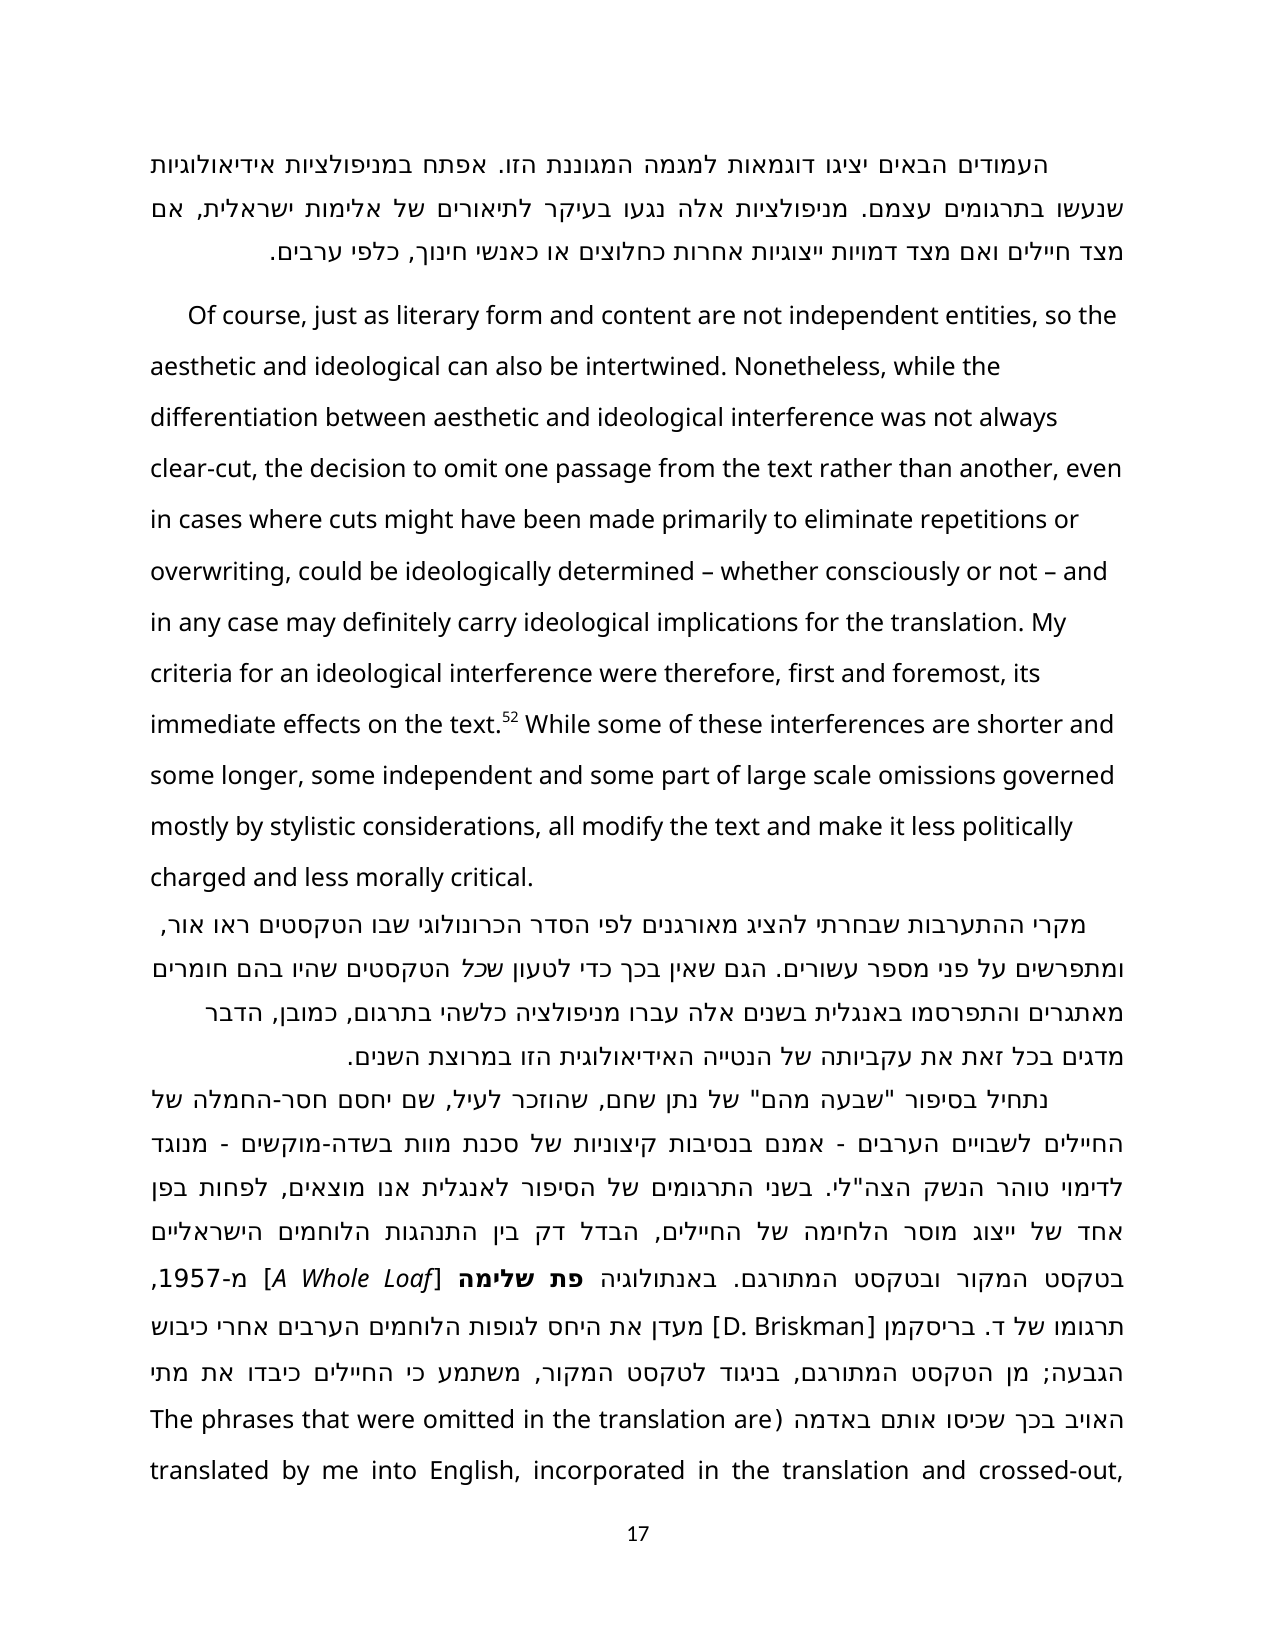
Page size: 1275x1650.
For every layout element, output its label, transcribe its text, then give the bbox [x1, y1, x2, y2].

text העמודים הבאים יציגו דוגמאות למגמה המגוננת הזו. אפתח במניפולציות אידיאולוגיות שנעשו בתרגומים עצמם. מניפולציות אלה נגעו בעיקר לתיאורים של אלימות ישראלית, אם מצד חיילים ואם מצד דמויות ייצוגיות אחרות כחלוצים או כאנשי חינוך, כלפי ערבים. [150, 150, 1125, 267]
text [150, 1085, 1125, 1487]
text Of course, just as literary form and content are not independent entities, so the aesthetic and ideological can also be intertwined. Nonetheless, while the differentiation between aesthetic and ideological interference was not always clear-cut, the decision to omit one passage from the text rather than another, even in cases where cuts might have been made primarily to eliminate repetitions or overwriting, could be ideologically determined – whether consciously or not – and in any case may definitely carry ideological implications for the translation. My criteria for an ideological interference were therefore, first and foremost, its immediate effects on the text. While some of these interferences are shorter and some longer, some independent and some part of large scale omissions governed mostly by stylistic considerations, all modify the text and make it less politically charged and less morally critical. [150, 298, 1125, 893]
text מקרי ההתערבות שבחרתי להציג מאורגנים לפי הסדר הכרונולוגי שבו הטקסטים ראו אור, ומתפרשים על פני מספר עשורים. הגם שאין בכך כדי לטעון שכל הטקסטים שהיו בהם חומרים מאתגרים והתפרסמו באנגלית בשנים אלה עברו מניפולציה כלשהי בתרגום, כמובן, הדבר מדגים בכל זאת את עקביותה של הנטייה האידיאולוגית הזו במרוצת השנים. [150, 910, 1125, 1071]
